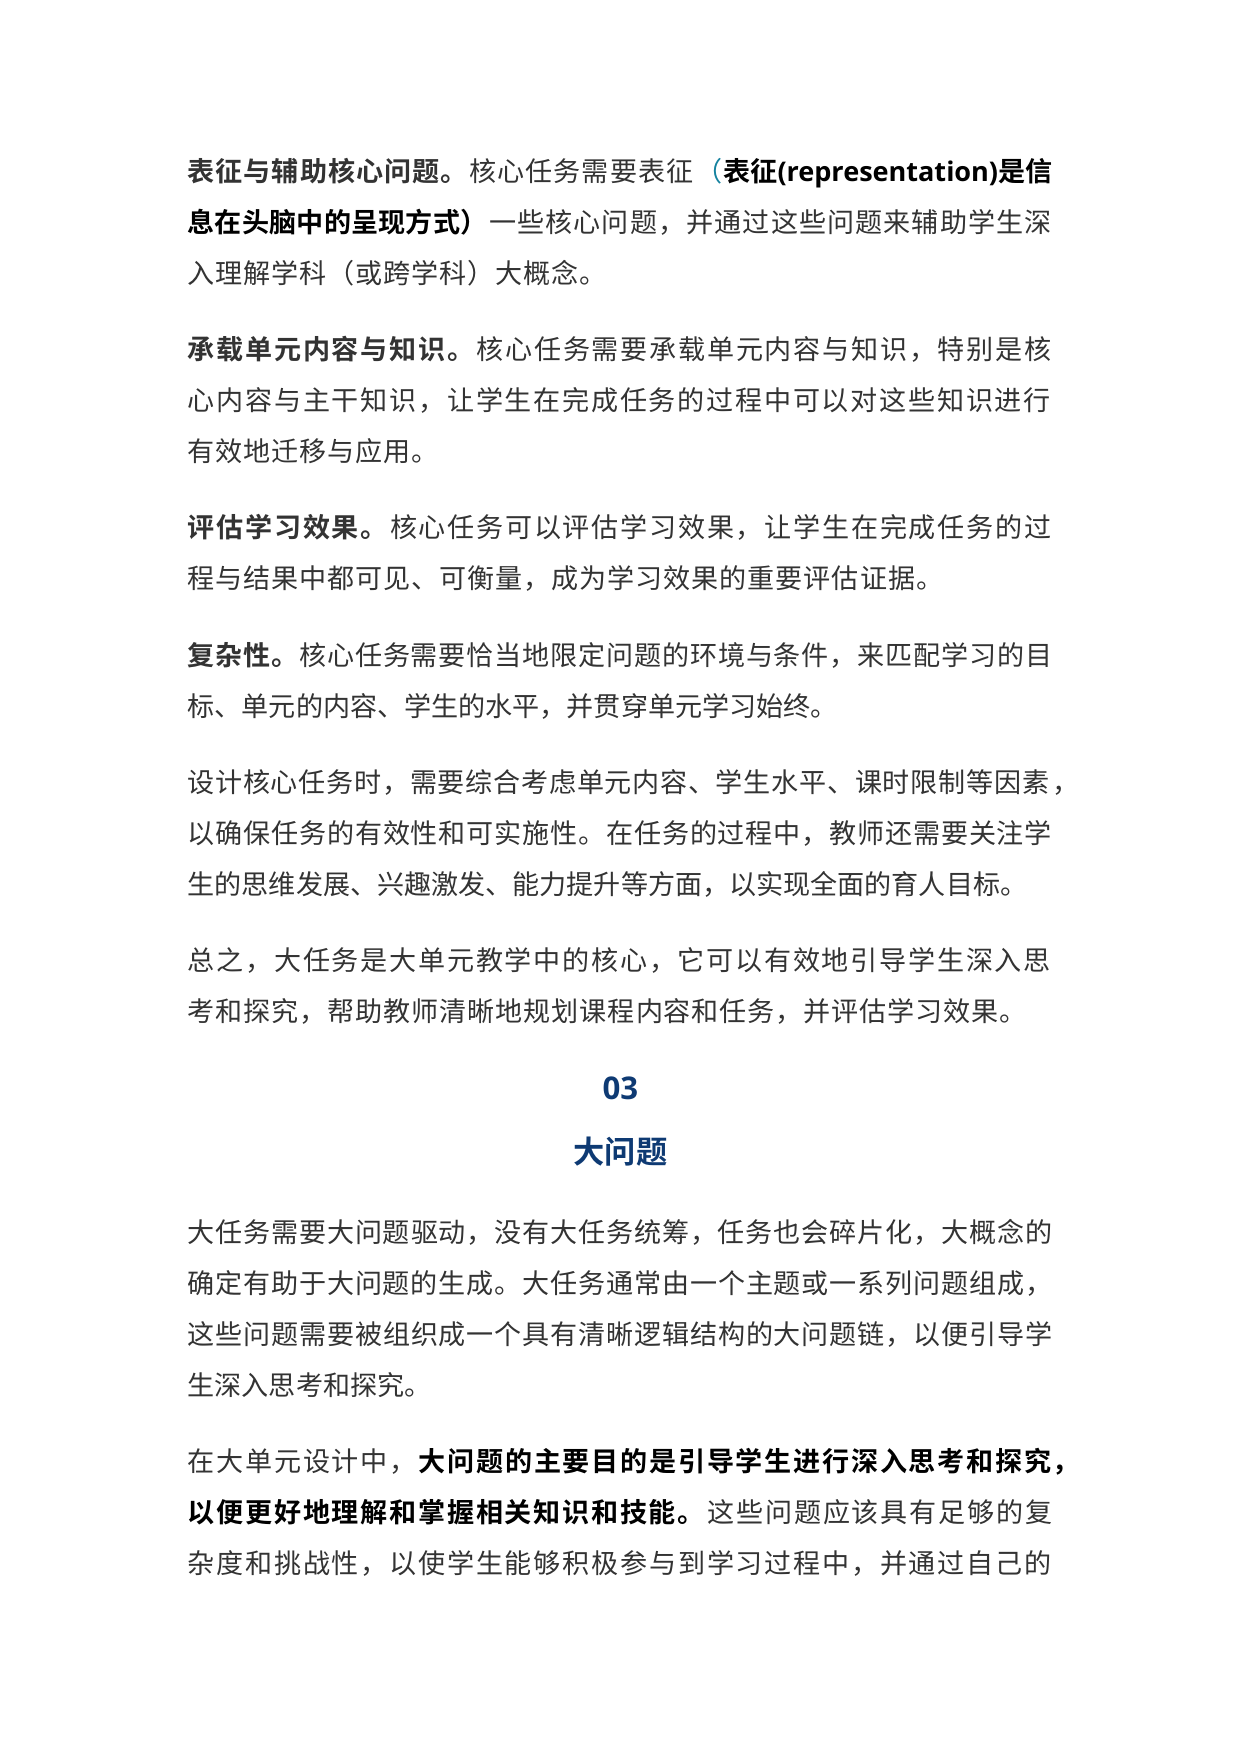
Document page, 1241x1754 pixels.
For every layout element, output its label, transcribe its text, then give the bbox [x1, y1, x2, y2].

text 评估学习效果。核心任务可以评估学习效果，让学生在完成任务的过程与结果中都可见、可衡量，成为学习效果的重要评估证据。 [187, 506, 1053, 597]
text 大问题 [187, 1127, 1053, 1172]
text 03 [187, 1066, 1053, 1108]
text 表征与辅助核心问题。核心任务需要表征（表征(representation)是信息在头脑中的呈现方式）一些核心问题，并通过这些问题来辅助学生深入理解学科（或跨学科）大概念。 [187, 150, 1053, 291]
text 设计核心任务时，需要综合考虑单元内容、学生水平、课时限制等因素，以确保任务的有效性和可实施性。在任务的过程中，教师还需要关注学生的思维发展、兴趣激发、能力提升等方面，以实现全面的育人目标。 [187, 761, 1053, 902]
text 总之，大任务是大单元教学中的核心，它可以有效地引导学生深入思考和探究，帮助教师清晰地规划课程内容和任务，并评估学习效果。 [187, 939, 1053, 1029]
text 复杂性。核心任务需要恰当地限定问题的环境与条件，来匹配学习的目标、单元的内容、学生的水平，并贯穿单元学习始终。 [187, 633, 1053, 724]
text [187, 1440, 1053, 1582]
text 承载单元内容与知识。核心任务需要承载单元内容与知识，特别是核心内容与主干知识，让学生在完成任务的过程中可以对这些知识进行有效地迁移与应用。 [187, 328, 1053, 469]
text 大任务需要大问题驱动，没有大任务统筹，任务也会碎片化，大概念的确定有助于大问题的生成。大任务通常由一个主题或一系列问题组成，这些问题需要被组织成一个具有清晰逻辑结构的大问题链，以便引导学生深入思考和探究。 [187, 1211, 1053, 1403]
